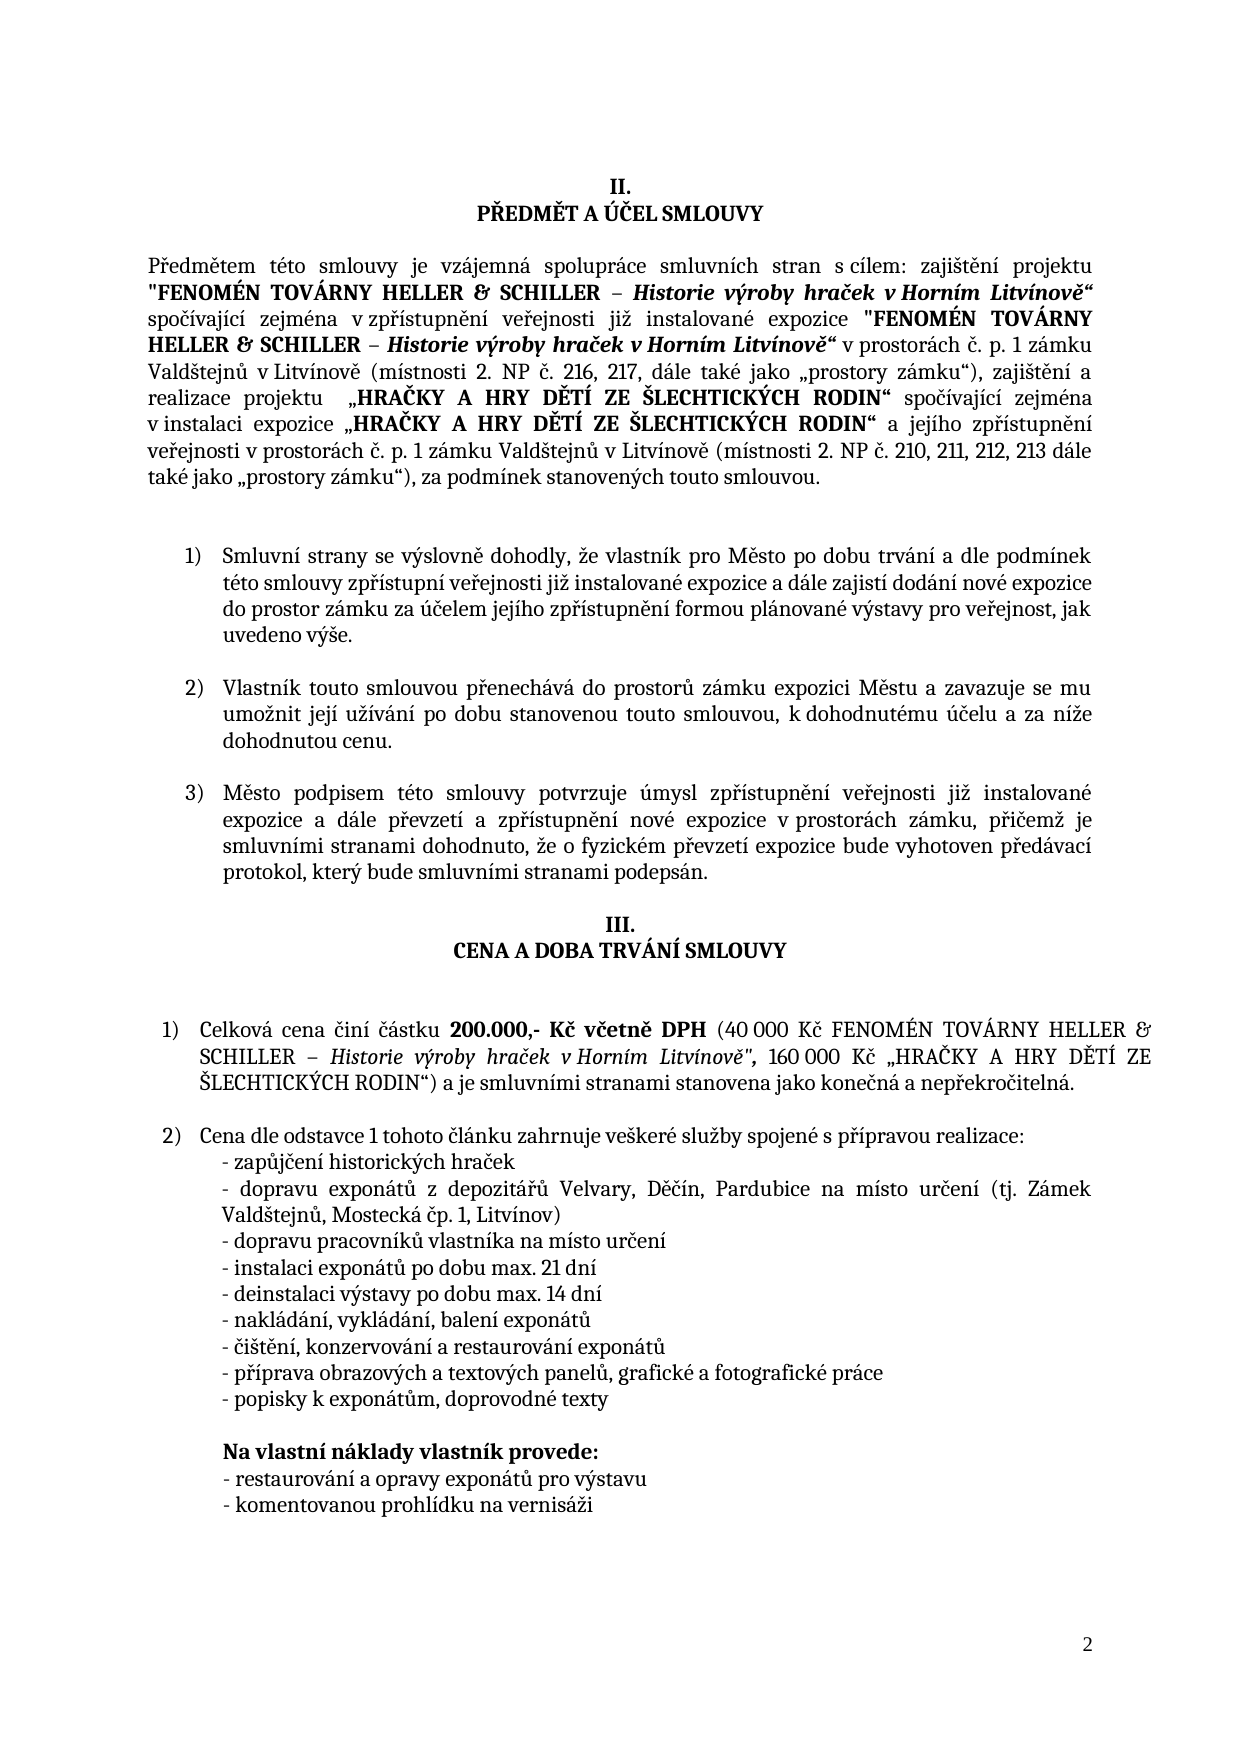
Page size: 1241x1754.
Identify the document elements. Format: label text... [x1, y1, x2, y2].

text - příprava obrazových a textových panelů, grafické a fotografické práce [221, 1360, 1093, 1386]
subtitle cena a doba trvání smlouvy [148, 938, 1093, 964]
text - dopravu pracovníků vlastníka na místo určení [221, 1228, 1093, 1254]
text - instalaci exponátů po dobu max. 21 dní [221, 1254, 1093, 1281]
subtitle III. [148, 912, 1093, 938]
subtitle II. [148, 174, 1093, 200]
list - komentovanou prohlídku na vernisáži [223, 1492, 1093, 1518]
list - restaurování a opravy exponátů pro výstavu [223, 1465, 1093, 1492]
list Celková cena činí částku 200.000,- Kč včetně DPH (40 000 Kč FENOMÉN TOVÁRNY HELLER & SCHILLER – Historie výroby hraček v Horním Litvínově", 160 000 Kč „Hračky a hry dětí ze šlechtických rodin“) a je smluvními stranami stanovena jako konečná a nepřekročitelná. [162, 1017, 1152, 1096]
text - nakládání, vykládání, balení exponátů [221, 1307, 1093, 1333]
list Město podpisem této smlouvy potvrzuje úmysl zpřístupnění veřejnosti již instalované expozice a dále převzetí a zpřístupnění nové expozice v prostorách zámku, přičemž je smluvními stranami dohodnuto, že o fyzickém převzetí expozice bude vyhotoven předávací protokol, který bude smluvními stranami podepsán. [185, 780, 1093, 886]
list Na vlastní náklady vlastník provede: [223, 1439, 1093, 1465]
text Předmětem této smlouvy je vzájemná spolupráce smluvních stran s cílem: zajištění projektu "FENOMÉN TOVÁRNY HELLER & SCHILLER – Historie výroby hraček v Horním Litvínově“ spočívající zejména v zpřístupnění veřejnosti již instalované expozice "FENOMÉN TOVÁRNY HELLER & SCHILLER – Historie výroby hraček v Horním Litvínově“ v prostorách č. p. 1 zámku Valdštejnů v Litvínově (místnosti 2. NP č. 216, 217, dále také jako „prostory zámku“), zajištění a realizace projektu „hračky a hry dětí ze šlechtických rodin“ spočívající zejména v instalaci expozice „hračky a hry dětí ze šlechtických rodin“ a jejího zpřístupnění veřejnosti v prostorách č. p. 1 zámku Valdštejnů v Litvínově (místnosti 2. NP č. 210, 211, 212, 213 dále také jako „prostory zámku“), za podmínek stanovených touto smlouvou. [148, 253, 1093, 490]
text - deinstalaci výstavy po dobu max. 14 dní [221, 1281, 1093, 1307]
text - zapůjčení historických hraček [221, 1149, 1093, 1175]
subtitle Předmět a účel smlouvy [148, 200, 1093, 227]
text - dopravu exponátů z depozitářů Velvary, Děčín, Pardubice na místo určení (tj. Zámek Valdštejnů, Mostecká čp. 1, Litvínov) [221, 1175, 1093, 1228]
list Cena dle odstavce 1 tohoto článku zahrnuje veškeré služby spojené s přípravou realizace: [162, 1123, 1093, 1149]
text - čištění, konzervování a restaurování exponátů [221, 1333, 1093, 1360]
list Smluvní strany se výslovně dohodly, že vlastník pro Město po dobu trvání a dle podmínek této smlouvy zpřístupní veřejnosti již instalované expozice a dále zajistí dodání nové expozice do prostor zámku za účelem jejího zpřístupnění formou plánované výstavy pro veřejnost, jak uvedeno výše. [185, 543, 1093, 648]
list Vlastník touto smlouvou přenechává do prostorů zámku expozici Městu a zavazuje se mu umožnit její užívání po dobu stanovenou touto smlouvou, k dohodnutému účelu a za níže dohodnutou cenu. [185, 675, 1093, 754]
text - popisky k exponátům, doprovodné texty [221, 1386, 1093, 1413]
